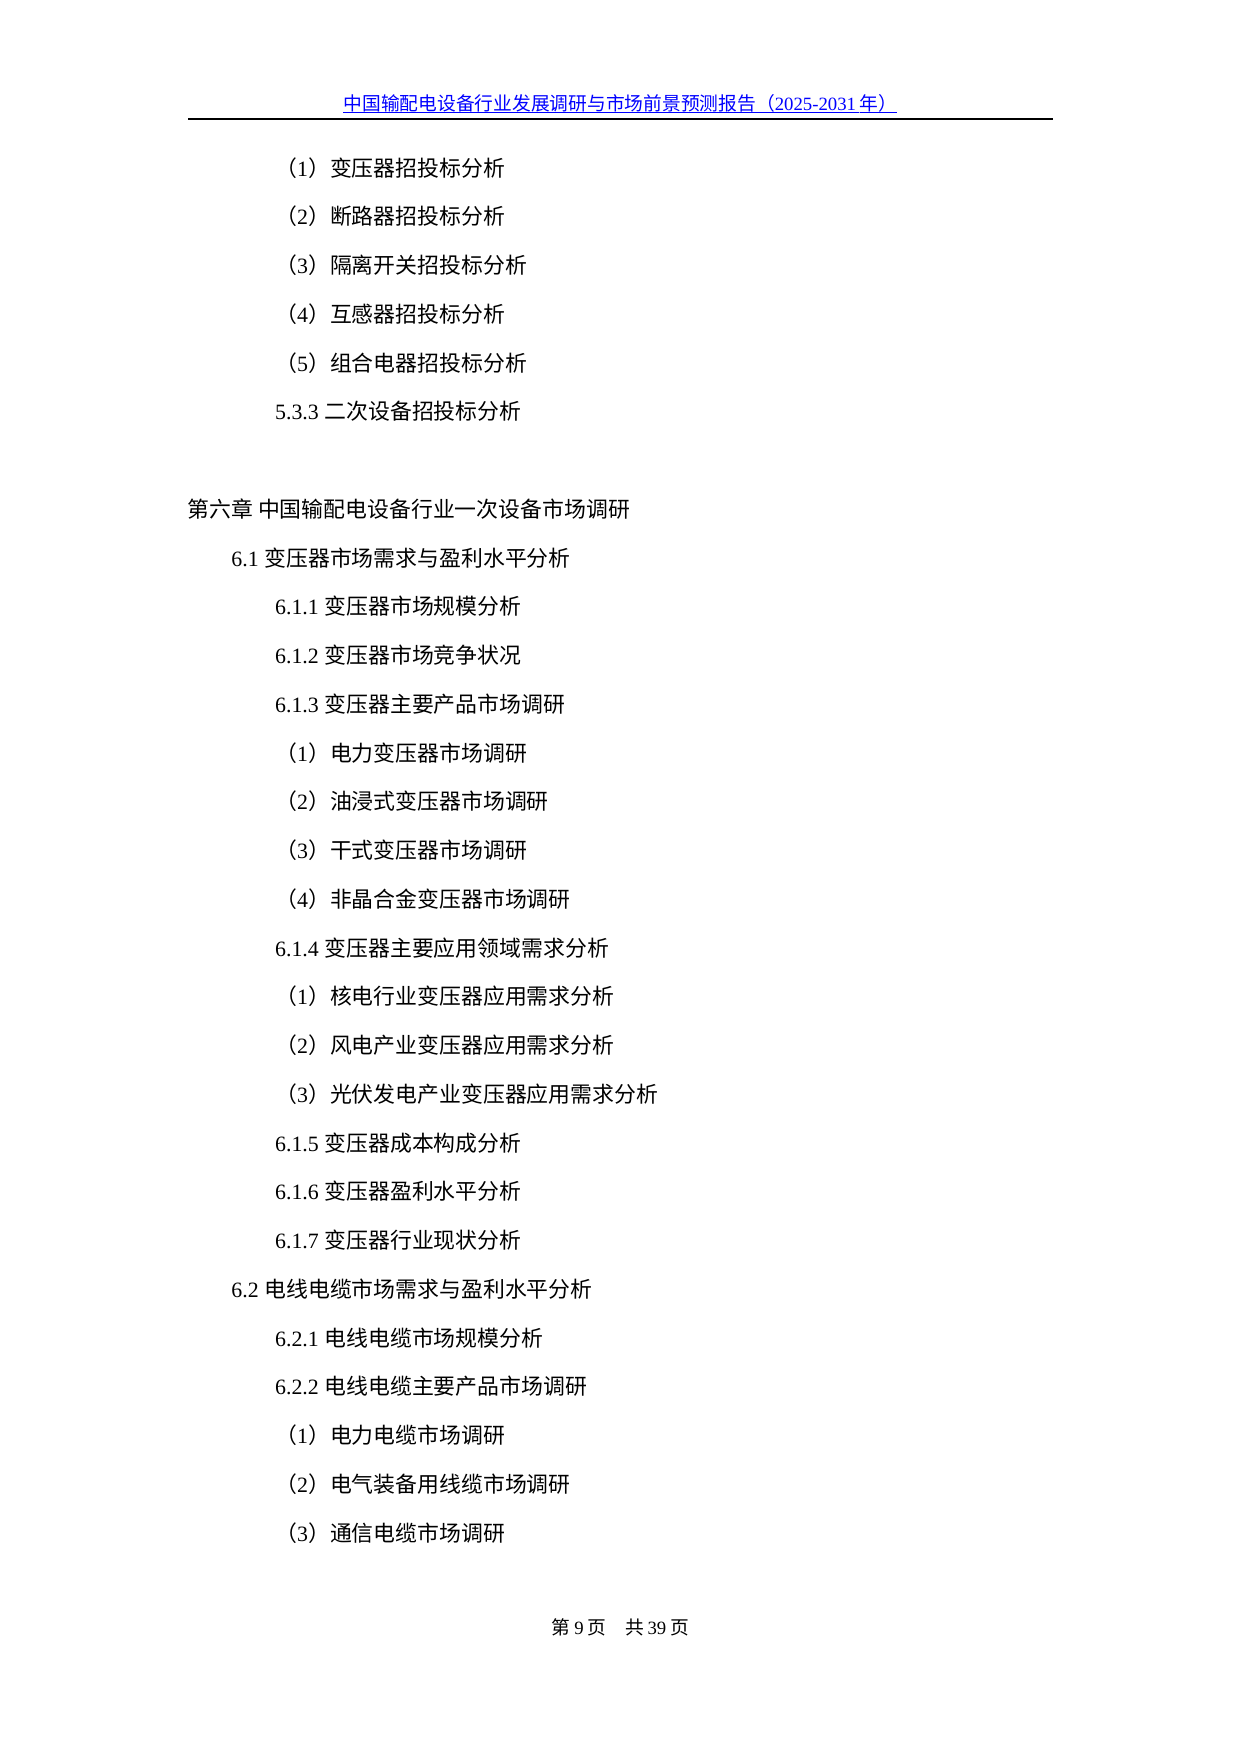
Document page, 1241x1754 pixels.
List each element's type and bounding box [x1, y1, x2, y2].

text [187, 150, 1053, 1548]
